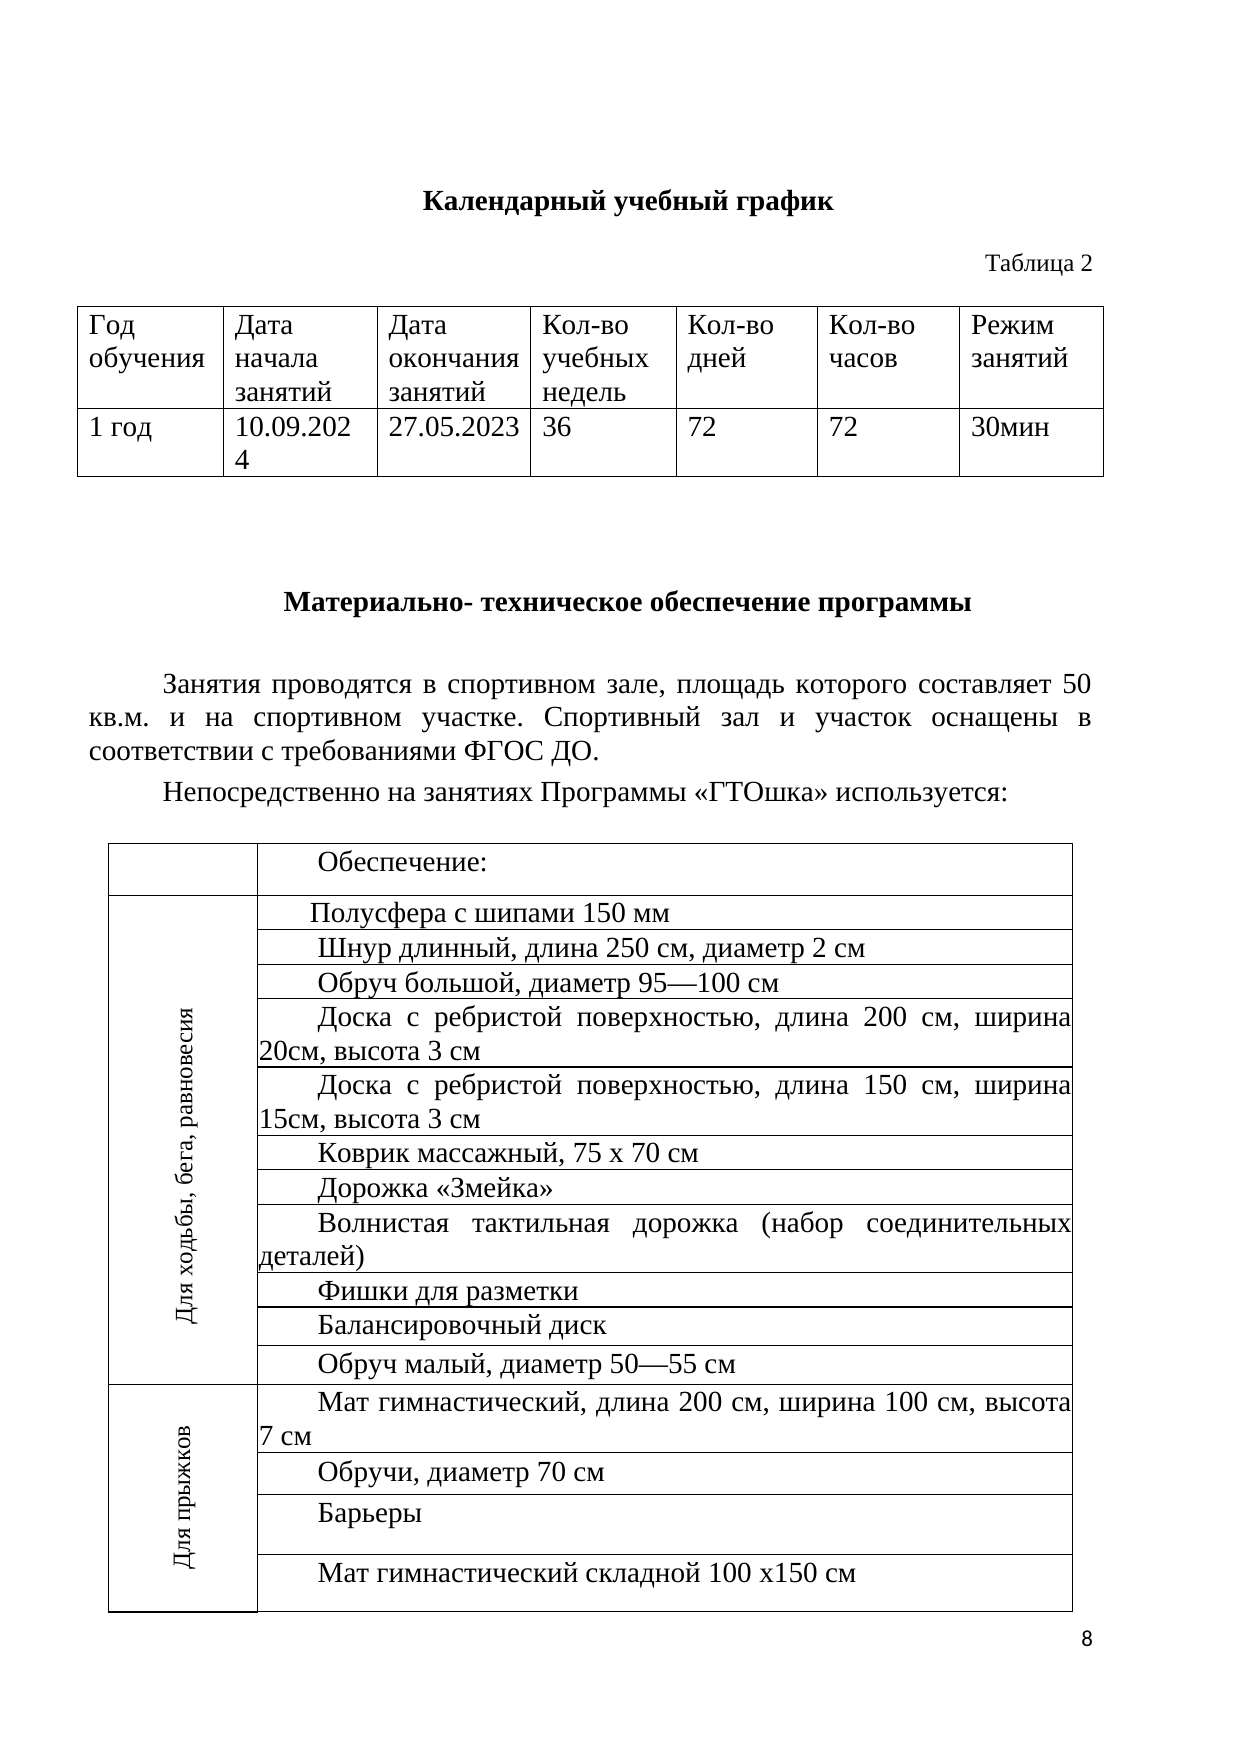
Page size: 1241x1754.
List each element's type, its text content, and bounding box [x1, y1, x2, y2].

table_cell Волнистая тактильная дорожка (набор соединительных деталей) [258, 1205, 1072, 1272]
table_cell Доска с ребристой поверхностью, длина 200 см, ширина 20см, высота 3 см [258, 999, 1072, 1066]
table_cell Для ходьбы, бега, равновесия [109, 896, 257, 1383]
subtitle Календарный учебный график [164, 183, 1093, 216]
table_cell 72 [677, 409, 817, 476]
table_cell Для прыжков [109, 1385, 257, 1611]
table_cell 1 год [78, 409, 223, 476]
table_header Кол-во часов [818, 307, 959, 408]
table_cell 30мин [960, 409, 1103, 476]
table_cell Доска с ребристой поверхностью, длина 150 см, ширина 15см, высота 3 см [258, 1068, 1072, 1134]
table_cell Полусфера с шипами 150 мм [258, 896, 1072, 929]
table_header Обеспечение: [258, 844, 1072, 894]
text Таблица 2 [89, 248, 1093, 277]
table_cell Обруч большой, диаметр 95—100 см [258, 965, 1072, 998]
table_cell Мат гимнастический, длина 200 см, ширина 100 см, высота 7 см [258, 1385, 1072, 1452]
table_header Кол-во дней [677, 307, 817, 408]
table_header [109, 844, 257, 894]
text Занятия проводятся в спортивном зале, площадь которого составляет 50 кв.м. и на спортивном участке. Спортивный зал и участок оснащены в соответствии с требованиями ФГОС ДО. [89, 666, 1093, 767]
table_header Год обучения [78, 307, 223, 408]
table_header Кол-во учебных недель [531, 307, 676, 408]
table_cell Коврик массажный, 75 х 70 см [258, 1136, 1072, 1169]
table_cell 10.09.2024 [224, 409, 377, 476]
table_header Режим занятий [960, 307, 1103, 408]
table_cell Обручи, диаметр 70 см [258, 1453, 1072, 1494]
table_cell Фишки для разметки [258, 1273, 1072, 1306]
text Непосредственно на занятиях Программы «ГТОшка» используется: [89, 774, 1093, 807]
table_cell Балансировочный диск [258, 1308, 1072, 1345]
table_cell Дорожка «Змейка» [258, 1170, 1072, 1204]
table_cell Обруч малый, диаметр 50—55 см [258, 1346, 1072, 1383]
table_cell 72 [818, 409, 959, 476]
table_header Дата окончания занятий [378, 307, 530, 408]
text Материально- техническое обеспечение программы [89, 584, 1093, 618]
table_cell Мат гимнастический складной 100 x150 cм [258, 1555, 1072, 1611]
table_cell Барьеры [258, 1495, 1072, 1554]
table_cell Шнур длинный, длина 250 см, диаметр 2 см [258, 930, 1072, 964]
table_header Дата начала занятий [224, 307, 377, 408]
table_cell 36 [531, 409, 676, 476]
table_cell 27.05.2023 [378, 409, 530, 476]
